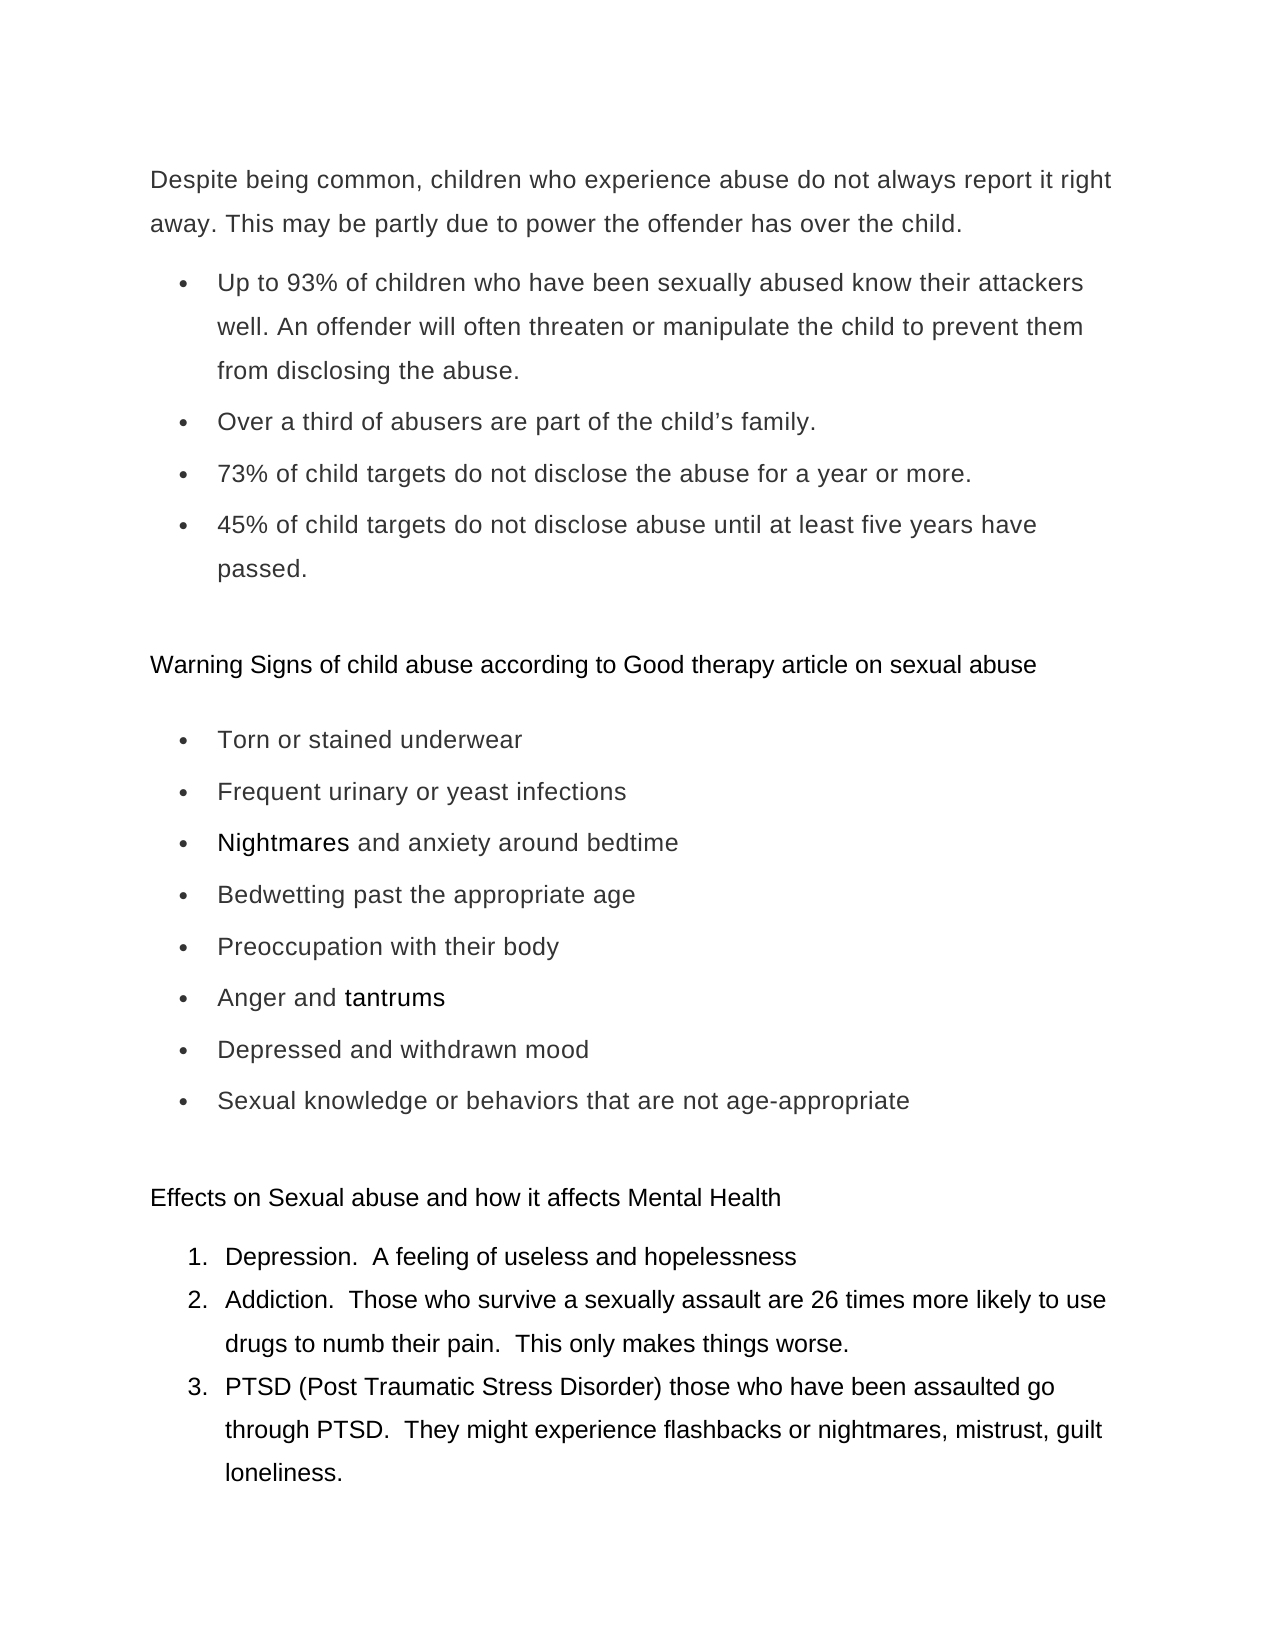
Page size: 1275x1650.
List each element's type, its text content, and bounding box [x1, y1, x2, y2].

list Addiction. Those who survive a sexually assault are 26 times more likely to use drugs to numb their pain. This only makes things worse. [187, 1285, 1125, 1357]
list Bedwetting past the appropriate age [179, 865, 1125, 909]
list 45% of child targets do not disclose abuse until at least five years have passed. [179, 495, 1125, 583]
list Up to 93% of children who have been sexually abused know their attackers well. An offender will often threaten or manipulate the child to prevent them from disclosing the abuse. [179, 253, 1125, 384]
list Over a third of abusers are part of the child’s family. [179, 392, 1125, 436]
list Frequent urinary or yeast infections [179, 762, 1125, 806]
list Anger and tantrums [179, 968, 1125, 1012]
list Sexual knowledge or behaviors that are not age-appropriate [179, 1071, 1125, 1115]
list 73% of child targets do not disclose the abuse for a year or more. [179, 444, 1125, 487]
list Nightmares and anxiety around bedtime [179, 813, 1125, 857]
list Preoccupation with their body [179, 916, 1125, 960]
text Despite being common, children who experience abuse do not always report it right away. This may be partly due to power the offender has over the child. [150, 150, 1125, 237]
list Depressed and withdrawn mood [179, 1019, 1125, 1063]
text Effects on Sexual abuse and how it affects Mental Health [150, 1182, 1125, 1211]
text Warning Signs of child abuse according to Good therapy article on sexual abuse [150, 650, 1125, 679]
list Torn or stained underwear [179, 710, 1125, 754]
list Depression. A feeling of useless and hopelessness [187, 1242, 1125, 1271]
list PTSD (Post Traumatic Stress Disorder) those who have been assaulted go through PTSD. They might experience flashbacks or nightmares, mistrust, guilt loneliness. [187, 1372, 1125, 1487]
